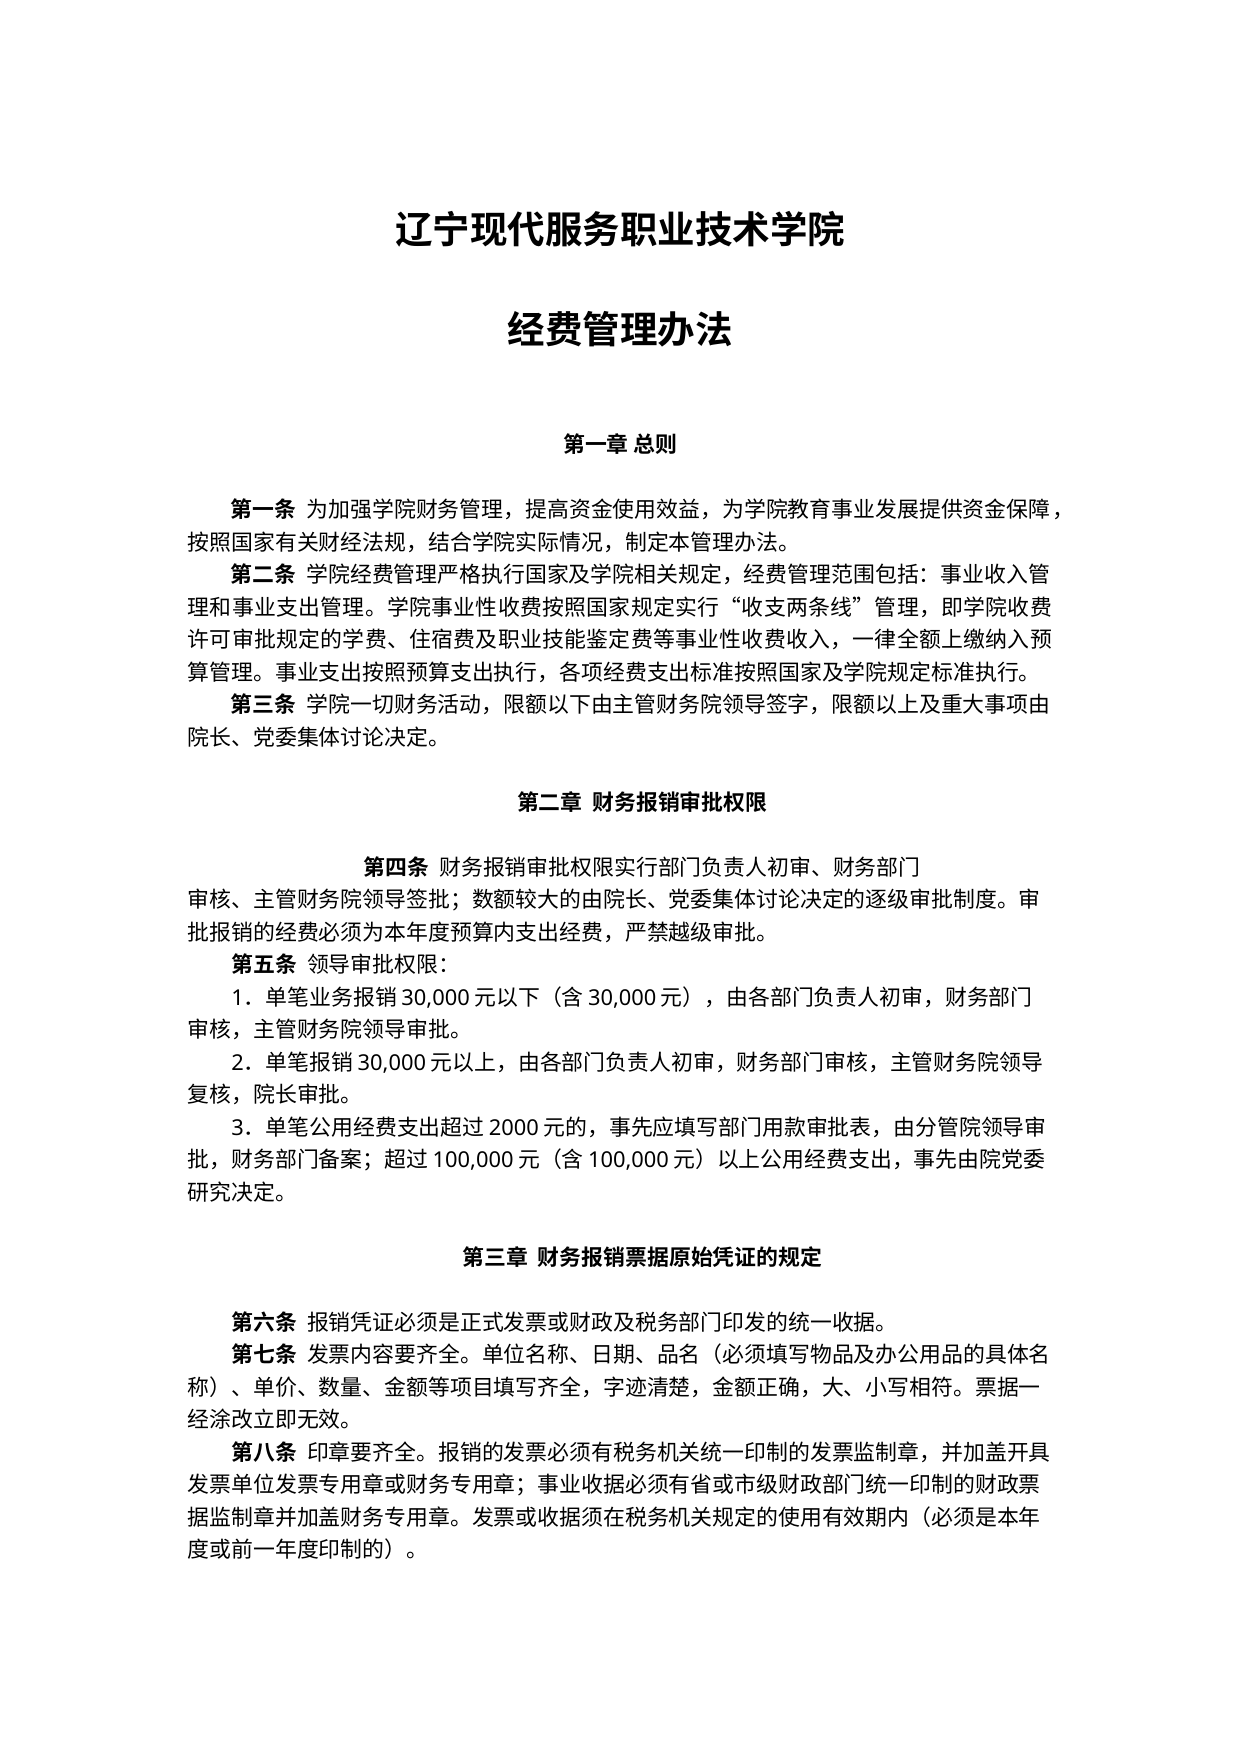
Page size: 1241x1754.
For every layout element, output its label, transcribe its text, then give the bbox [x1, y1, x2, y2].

text 第二条 学院经费管理严格执行国家及学院相关规定，经费管理范围包括：事业收入管理和事业支出管理。学院事业性收费按照国家规定实行“收支两条线”管理，即学院收费许可审批规定的学费、住宿费及职业技能鉴定费等事业性收费收入，一律全额上缴纳入预算管理。事业支出按照预算支出执行，各项经费支出标准按照国家及学院规定标准执行。 [187, 557, 1053, 687]
text 第七条 发票内容要齐全。单位名称、日期、品名（必须填写物品及办公用品的具体名称）、单价、数量、金额等项目填写齐全，字迹清楚，金额正确，大、小写相符。票据一经涂改立即无效。 [187, 1337, 1053, 1434]
text 2．单笔报销30,000元以上，由各部门负责人初审，财务部门审核，主管财务院领导复核，院长审批。 [187, 1044, 1053, 1109]
text 1．单笔业务报销30,000元以下（含30,000元），由各部门负责人初审，财务部门审核，主管财务院领导审批。 [187, 979, 1053, 1044]
text 第三章 财务报销票据原始凭证的规定 [187, 1239, 1053, 1272]
text 第五条 领导审批权限： [187, 947, 1053, 979]
text 第四条 财务报销审批权限实行部门负责人初审、财务部门 [187, 849, 1053, 882]
text 辽宁现代服务职业技术学院 [187, 194, 1053, 259]
text 第二章 财务报销审批权限 [187, 784, 1053, 817]
subtitle 经费管理办法 [187, 295, 1053, 360]
text 3．单笔公用经费支出超过2000元的，事先应填写部门用款审批表，由分管院领导审批，财务部门备案；超过100,000元（含100,000元）以上公用经费支出，事先由院党委研究决定。 [187, 1109, 1053, 1207]
text 第六条 报销凭证必须是正式发票或财政及税务部门印发的统一收据。 [187, 1304, 1053, 1337]
text 第三条 学院一切财务活动，限额以下由主管财务院领导签字，限额以上及重大事项由院长、党委集体讨论决定。 [187, 687, 1053, 752]
text 第一条 为加强学院财务管理，提高资金使用效益，为学院教育事业发展提供资金保障，按照国家有关财经法规，结合学院实际情况，制定本管理办法。 [187, 492, 1053, 557]
text 第八条 印章要齐全。报销的发票必须有税务机关统一印制的发票监制章，并加盖开具发票单位发票专用章或财务专用章；事业收据必须有省或市级财政部门统一印制的财政票据监制章并加盖财务专用章。发票或收据须在税务机关规定的使用有效期内（必须是本年度或前一年度印制的）。 [187, 1434, 1053, 1564]
text 审核、主管财务院领导签批；数额较大的由院长、党委集体讨论决定的逐级审批制度。审批报销的经费必须为本年度预算内支出经费，严禁越级审批。 [187, 882, 1053, 947]
text 第一章 总则 [187, 427, 1053, 459]
